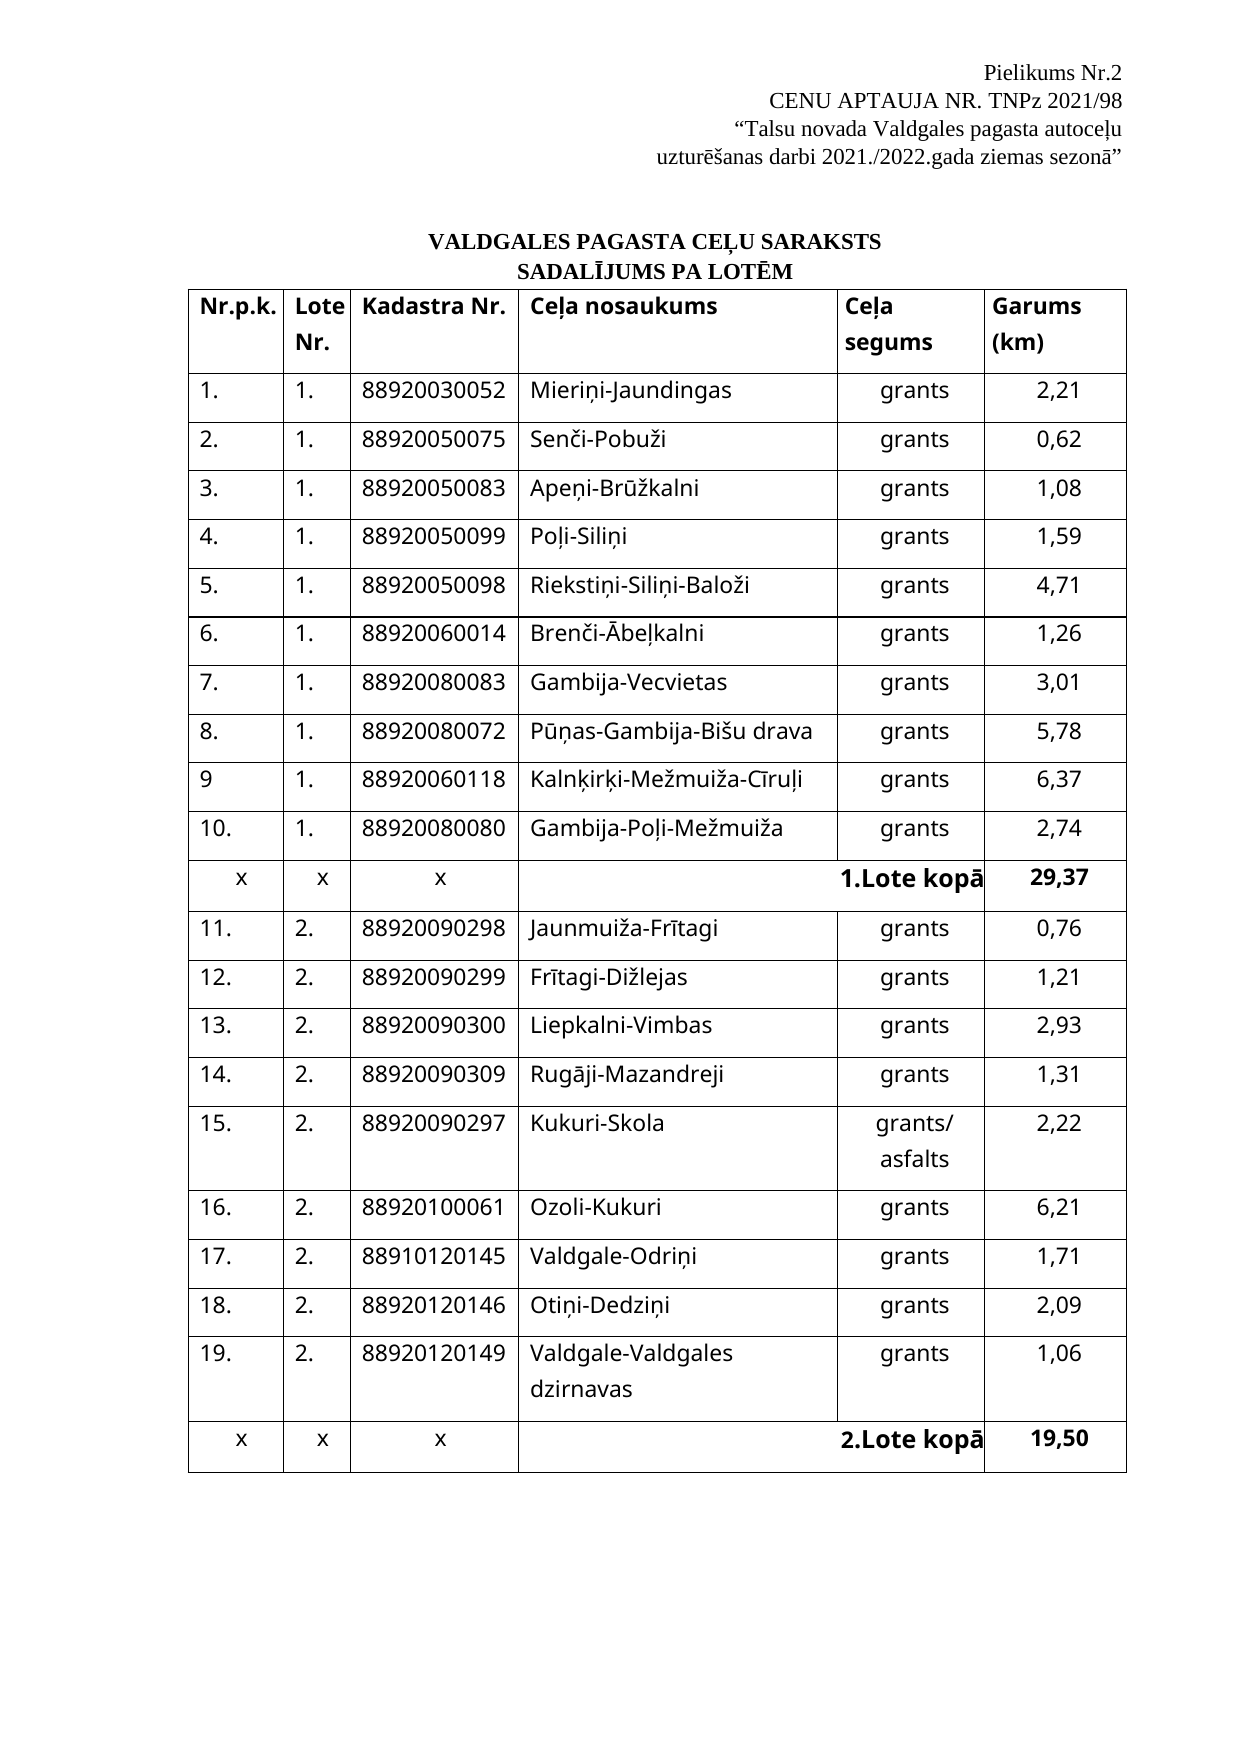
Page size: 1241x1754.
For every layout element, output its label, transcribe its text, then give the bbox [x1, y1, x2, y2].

table_cell 6,21 [985, 1191, 1126, 1239]
table_cell Poļi-Siliņi [519, 520, 837, 568]
table_cell 88920030052 [351, 374, 518, 422]
table_cell 88910120145 [351, 1240, 518, 1287]
table_cell 2. [284, 1009, 350, 1057]
table_cell 5. [189, 569, 283, 616]
table_cell 88920050075 [351, 423, 518, 470]
table_cell 2,22 [985, 1107, 1126, 1190]
table_cell grants [838, 374, 984, 422]
table_cell x [284, 861, 350, 911]
table_cell 88920050098 [351, 569, 518, 616]
table_cell 2,09 [985, 1289, 1126, 1336]
table_cell 10. [189, 812, 283, 859]
table_header Nr.p.k. [189, 290, 283, 373]
table_cell 1. [284, 569, 350, 616]
text SADALĪJUMS PA LOTĒM [187, 258, 1122, 285]
text “Talsu novada Valdgales pagasta autoceļu [187, 115, 1122, 142]
table_cell Apeņi-Brūžkalni [519, 471, 837, 519]
text Pielikums Nr.2 [187, 59, 1122, 85]
table_cell grants [838, 1191, 984, 1239]
table_cell 88920120146 [351, 1289, 518, 1336]
table_cell 2. [284, 912, 350, 960]
table_cell 88920100061 [351, 1191, 518, 1239]
table_cell grants [838, 618, 984, 665]
table_cell Gambija-Vecvietas [519, 666, 837, 714]
table_cell 88920120149 [351, 1337, 518, 1421]
table_cell 2. [284, 1289, 350, 1336]
table_cell Otiņi-Dedziņi [519, 1289, 837, 1336]
table_cell Gambija-Poļi-Mežmuiža [519, 812, 837, 859]
table_cell 88920060118 [351, 763, 518, 811]
table_cell 1. [284, 618, 350, 665]
table_header Garums (km) [985, 290, 1126, 373]
table_cell 2. [189, 423, 283, 470]
table_cell Mieriņi-Jaundingas [519, 374, 837, 422]
table_cell x [351, 1422, 518, 1472]
table_cell Frītagi-Dižlejas [519, 961, 837, 1008]
table_cell 19,50 [985, 1422, 1126, 1472]
table_cell grants [838, 961, 984, 1008]
table_cell 88920080072 [351, 715, 518, 762]
table_header Kadastra Nr. [351, 290, 518, 373]
table_cell Valdgale-Odriņi [519, 1240, 837, 1287]
table_cell 6,37 [985, 763, 1126, 811]
table_cell 1. [189, 374, 283, 422]
table_cell 18. [189, 1289, 283, 1336]
table_cell 1. [284, 715, 350, 762]
table_cell Riekstiņi-Siliņi-Baloži [519, 569, 837, 616]
table_cell 88920090299 [351, 961, 518, 1008]
table_cell 2. [284, 1058, 350, 1106]
table_cell grants [838, 1289, 984, 1336]
table_cell 2.Lote kopā [519, 1422, 984, 1472]
table_cell grants [838, 423, 984, 470]
table_cell 8. [189, 715, 283, 762]
table_cell 2,21 [985, 374, 1126, 422]
table_cell 16. [189, 1191, 283, 1239]
table_cell 88920050099 [351, 520, 518, 568]
table_cell 4,71 [985, 569, 1126, 616]
table_cell 2,74 [985, 812, 1126, 859]
table_cell 11. [189, 912, 283, 960]
table_cell 3,01 [985, 666, 1126, 714]
text uzturēšanas darbi 2021./2022.gada ziemas sezonā” [187, 143, 1122, 170]
text CENU APTAUJA NR. TNPz 2021/98 [187, 87, 1122, 114]
table_cell Liepkalni-Vimbas [519, 1009, 837, 1057]
table_cell 1.Lote kopā [519, 861, 984, 911]
table_cell 2. [284, 1240, 350, 1287]
table_cell grants [838, 912, 984, 960]
table_cell 12. [189, 961, 283, 1008]
table_cell grants [838, 812, 984, 859]
table_cell 9 [189, 763, 283, 811]
table_cell 1,06 [985, 1337, 1126, 1421]
table_cell 15. [189, 1107, 283, 1190]
table_cell 1. [284, 471, 350, 519]
table_cell Ozoli-Kukuri [519, 1191, 837, 1239]
table_cell grants [838, 471, 984, 519]
table_cell grants [838, 569, 984, 616]
table_cell grants [838, 1337, 984, 1421]
table_cell 88920090300 [351, 1009, 518, 1057]
table_cell 2,93 [985, 1009, 1126, 1057]
table_cell Pūņas-Gambija-Bišu drava [519, 715, 837, 762]
table_cell Kalnķirķi-Mežmuiža-Cīruļi [519, 763, 837, 811]
table_cell 1,08 [985, 471, 1126, 519]
table_cell Senči-Pobuži [519, 423, 837, 470]
table_cell Valdgale-Valdgales dzirnavas [519, 1337, 837, 1421]
table_cell 3. [189, 471, 283, 519]
table_cell grants [838, 1240, 984, 1287]
table_cell x [189, 861, 283, 911]
table_cell 1. [284, 374, 350, 422]
table_cell 88920090297 [351, 1107, 518, 1190]
table_cell 1,26 [985, 618, 1126, 665]
table_cell grants [838, 1058, 984, 1106]
table_cell 1,31 [985, 1058, 1126, 1106]
table_cell 5,78 [985, 715, 1126, 762]
table_cell 88920080083 [351, 666, 518, 714]
table_cell 7. [189, 666, 283, 714]
table_cell grants [838, 666, 984, 714]
table_cell grants [838, 763, 984, 811]
table_cell 88920090309 [351, 1058, 518, 1106]
table_cell 2. [284, 1191, 350, 1239]
table_cell grants [838, 715, 984, 762]
table_cell 88920050083 [351, 471, 518, 519]
table_cell 17. [189, 1240, 283, 1287]
table_cell 1,59 [985, 520, 1126, 568]
table_cell x [189, 1422, 283, 1472]
table_cell 6. [189, 618, 283, 665]
table_cell Brenči-Ābeļkalni [519, 618, 837, 665]
table_cell 88920060014 [351, 618, 518, 665]
table_cell 2. [284, 1337, 350, 1421]
table_cell x [351, 861, 518, 911]
table_cell 1,21 [985, 961, 1126, 1008]
table_cell 1. [284, 666, 350, 714]
table_cell 0,76 [985, 912, 1126, 960]
table_cell 1. [284, 763, 350, 811]
table_cell 88920080080 [351, 812, 518, 859]
table_cell 1. [284, 812, 350, 859]
table_cell 19. [189, 1337, 283, 1421]
table_cell 13. [189, 1009, 283, 1057]
table_cell Jaunmuiža-Frītagi [519, 912, 837, 960]
table_cell 14. [189, 1058, 283, 1106]
table_cell 29,37 [985, 861, 1126, 911]
text VALDGALES PAGASTA CEĻU SARAKSTS [187, 228, 1122, 254]
table_cell 1. [284, 423, 350, 470]
table_cell 2. [284, 961, 350, 1008]
table_cell grants/asfalts [838, 1107, 984, 1190]
table_cell 1,71 [985, 1240, 1126, 1287]
table_header Ceļa segums [838, 290, 984, 373]
table_cell grants [838, 520, 984, 568]
table_header Lote Nr. [284, 290, 350, 373]
table_cell x [284, 1422, 350, 1472]
table_cell grants [838, 1009, 984, 1057]
table_cell 4. [189, 520, 283, 568]
table_cell 0,62 [985, 423, 1126, 470]
table_cell 1. [284, 520, 350, 568]
table_cell 88920090298 [351, 912, 518, 960]
table_header Ceļa nosaukums [519, 290, 837, 373]
table_cell Rugāji-Mazandreji [519, 1058, 837, 1106]
table_cell 2. [284, 1107, 350, 1190]
table_cell Kukuri-Skola [519, 1107, 837, 1190]
